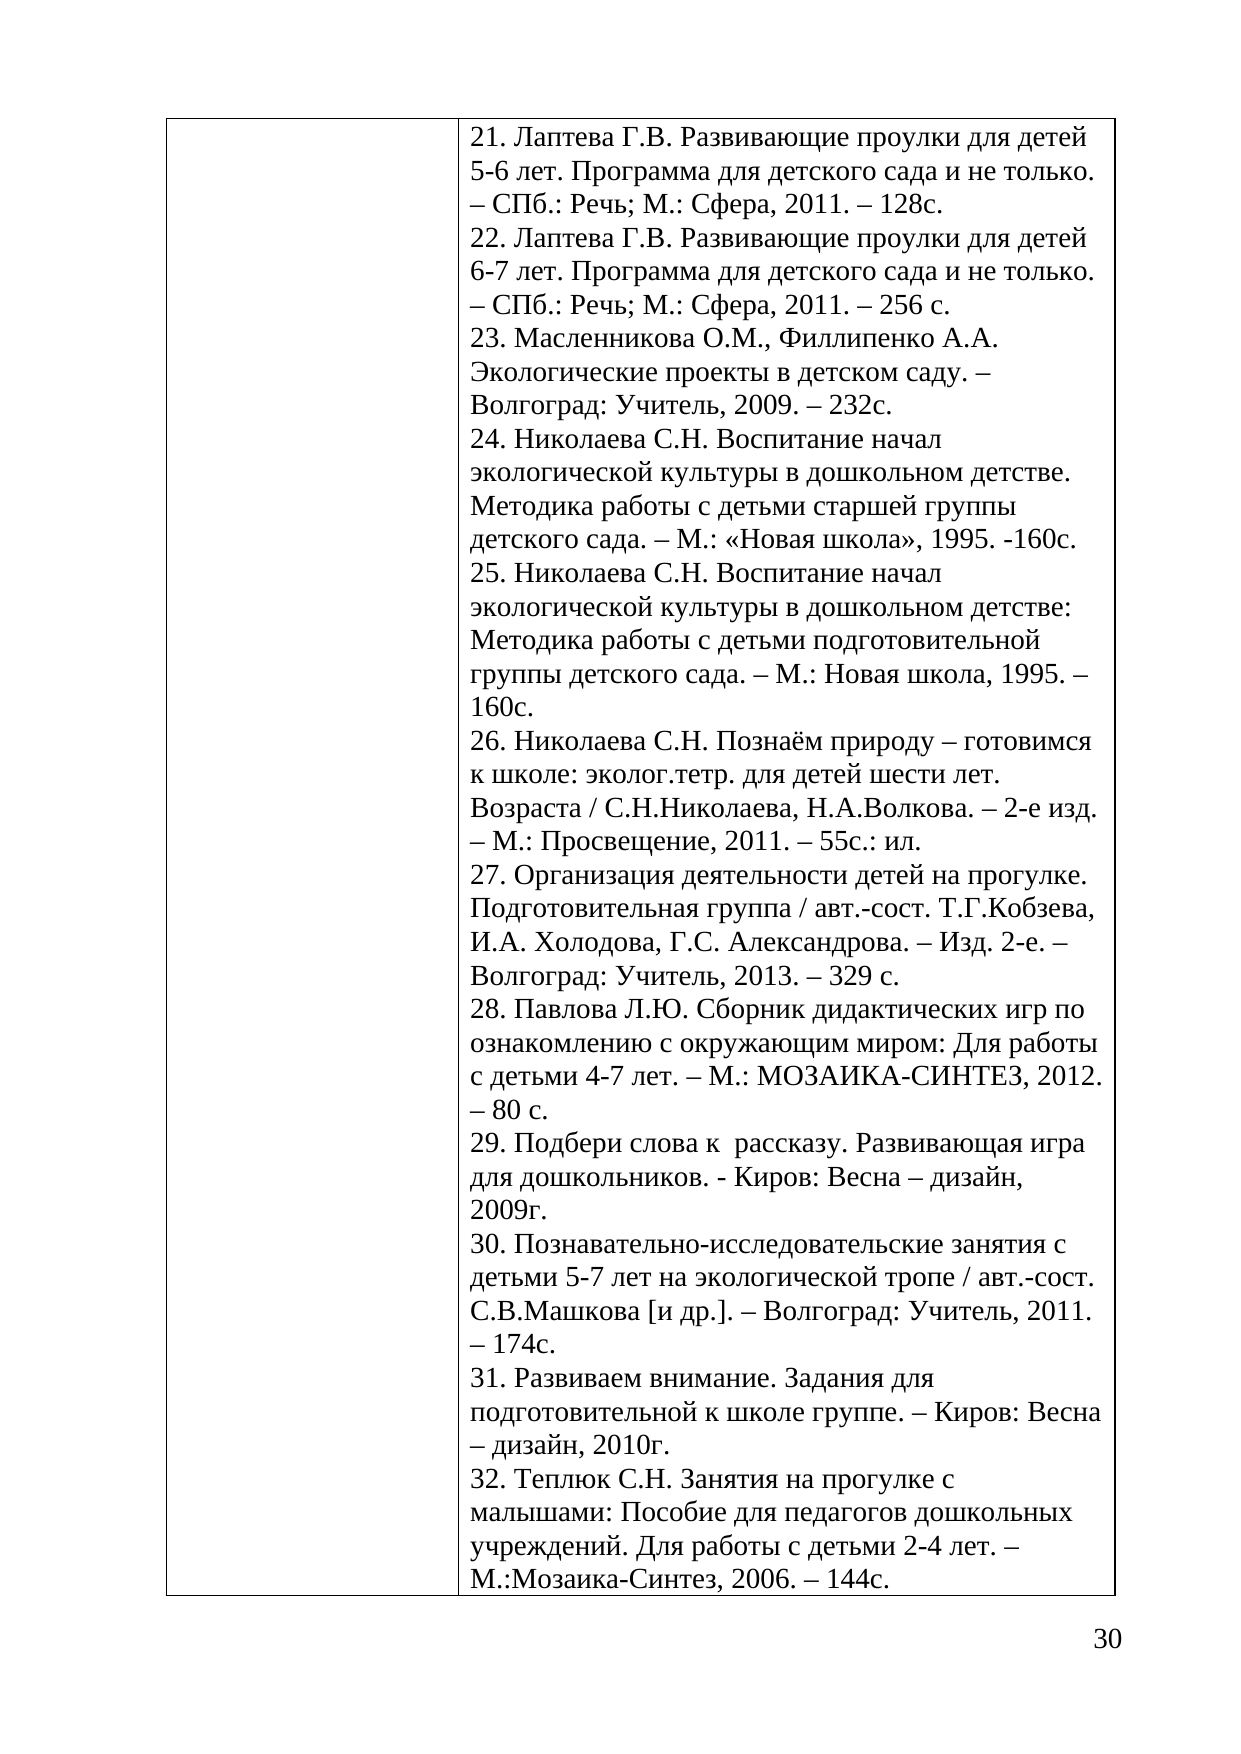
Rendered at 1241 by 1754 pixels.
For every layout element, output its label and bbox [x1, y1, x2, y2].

table_cell [459, 119, 1114, 1595]
table_cell [167, 119, 458, 1595]
